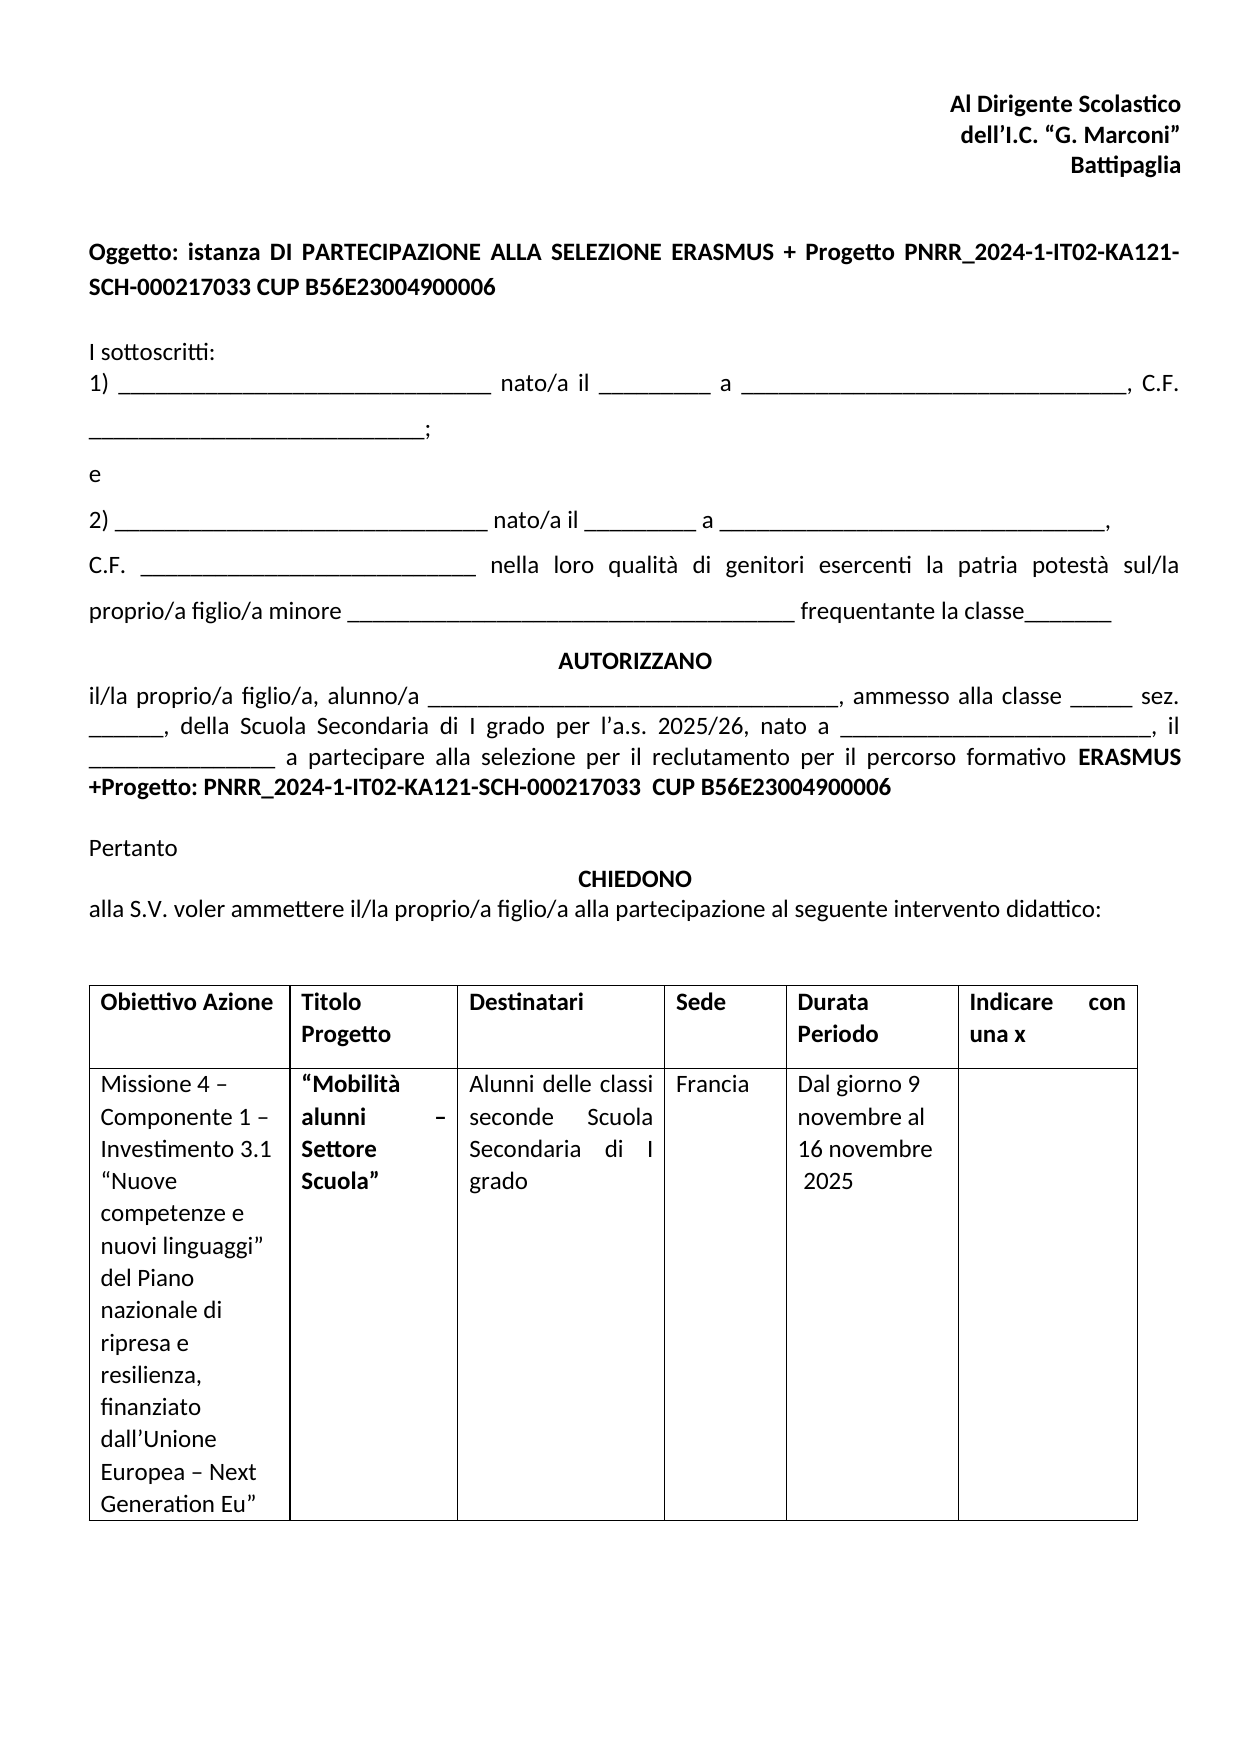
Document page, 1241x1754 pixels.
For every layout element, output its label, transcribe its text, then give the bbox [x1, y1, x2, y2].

table_header Destinatari [458, 986, 664, 1067]
text Al Dirigente Scolastico [89, 89, 1181, 119]
table_header Durata Periodo [787, 986, 958, 1067]
text e [89, 458, 1181, 489]
text 2) ______________________________ nato/a il _________ a _______________________________, [89, 504, 1181, 534]
table_header Obiettivo Azione [90, 986, 289, 1067]
text CHIEDONO [89, 863, 1181, 894]
text Battipaglia [89, 150, 1181, 180]
text il/la proprio/a figlio/a, alunno/a _________________________________, ammesso alla classe _____ sez. ______, della Scuola Secondaria di I grado per l’a.s. 2025/26, nato a _________________________, il _______________ a partecipare alla selezione per il reclutamento per il percorso formativo ERASMUS +Progetto: PNRR_2024-1-IT02-KA121-SCH-000217033 CUP B56E23004900006 [89, 680, 1181, 802]
table_header Titolo Progetto [291, 986, 457, 1067]
table_cell Missione 4 – Componente 1 – Investimento 3.1 “Nuove competenze e nuovi linguaggi” del Piano nazionale di ripresa e resilienza, finanziato dall’Unione Europea – Next Generation Eu” [90, 1069, 289, 1520]
table_cell Francia [665, 1069, 786, 1520]
text alla S.V. voler ammettere il/la proprio/a figlio/a alla partecipazione al seguente intervento didattico: [89, 894, 1181, 924]
text dell’I.C. “G. Marconi” [89, 119, 1181, 150]
text 1) ______________________________ nato/a il _________ a _______________________________, C.F. ___________________________; [89, 367, 1181, 443]
text I sottoscritti: [89, 336, 1181, 367]
text Pertanto [89, 833, 1181, 863]
text C.F. ___________________________ nella loro qualità di genitori esercenti la patria potestà sul/la proprio/a figlio/a minore ____________________________________ frequentante la classe_______ [89, 550, 1181, 626]
table_cell Alunni delle classi seconde Scuola Secondaria di I grado [458, 1069, 664, 1520]
table_cell [959, 1069, 1137, 1520]
subtitle Oggetto: istanza DI PARTECIPAZIONE ALLA SELEZIONE ERASMUS + Progetto PNRR_2024-1-IT02-KA121-SCH-000217033 CUP B56E23004900006 [89, 236, 1181, 301]
table_cell “Mobilità alunni – Settore Scuola” [291, 1069, 457, 1520]
table_cell Dal giorno 9 novembre al 16 novembre 2025 [787, 1069, 958, 1520]
table_header Indicare con una x [959, 986, 1137, 1067]
text AUTORIZZANO [89, 645, 1181, 676]
table_header Sede [665, 986, 786, 1067]
